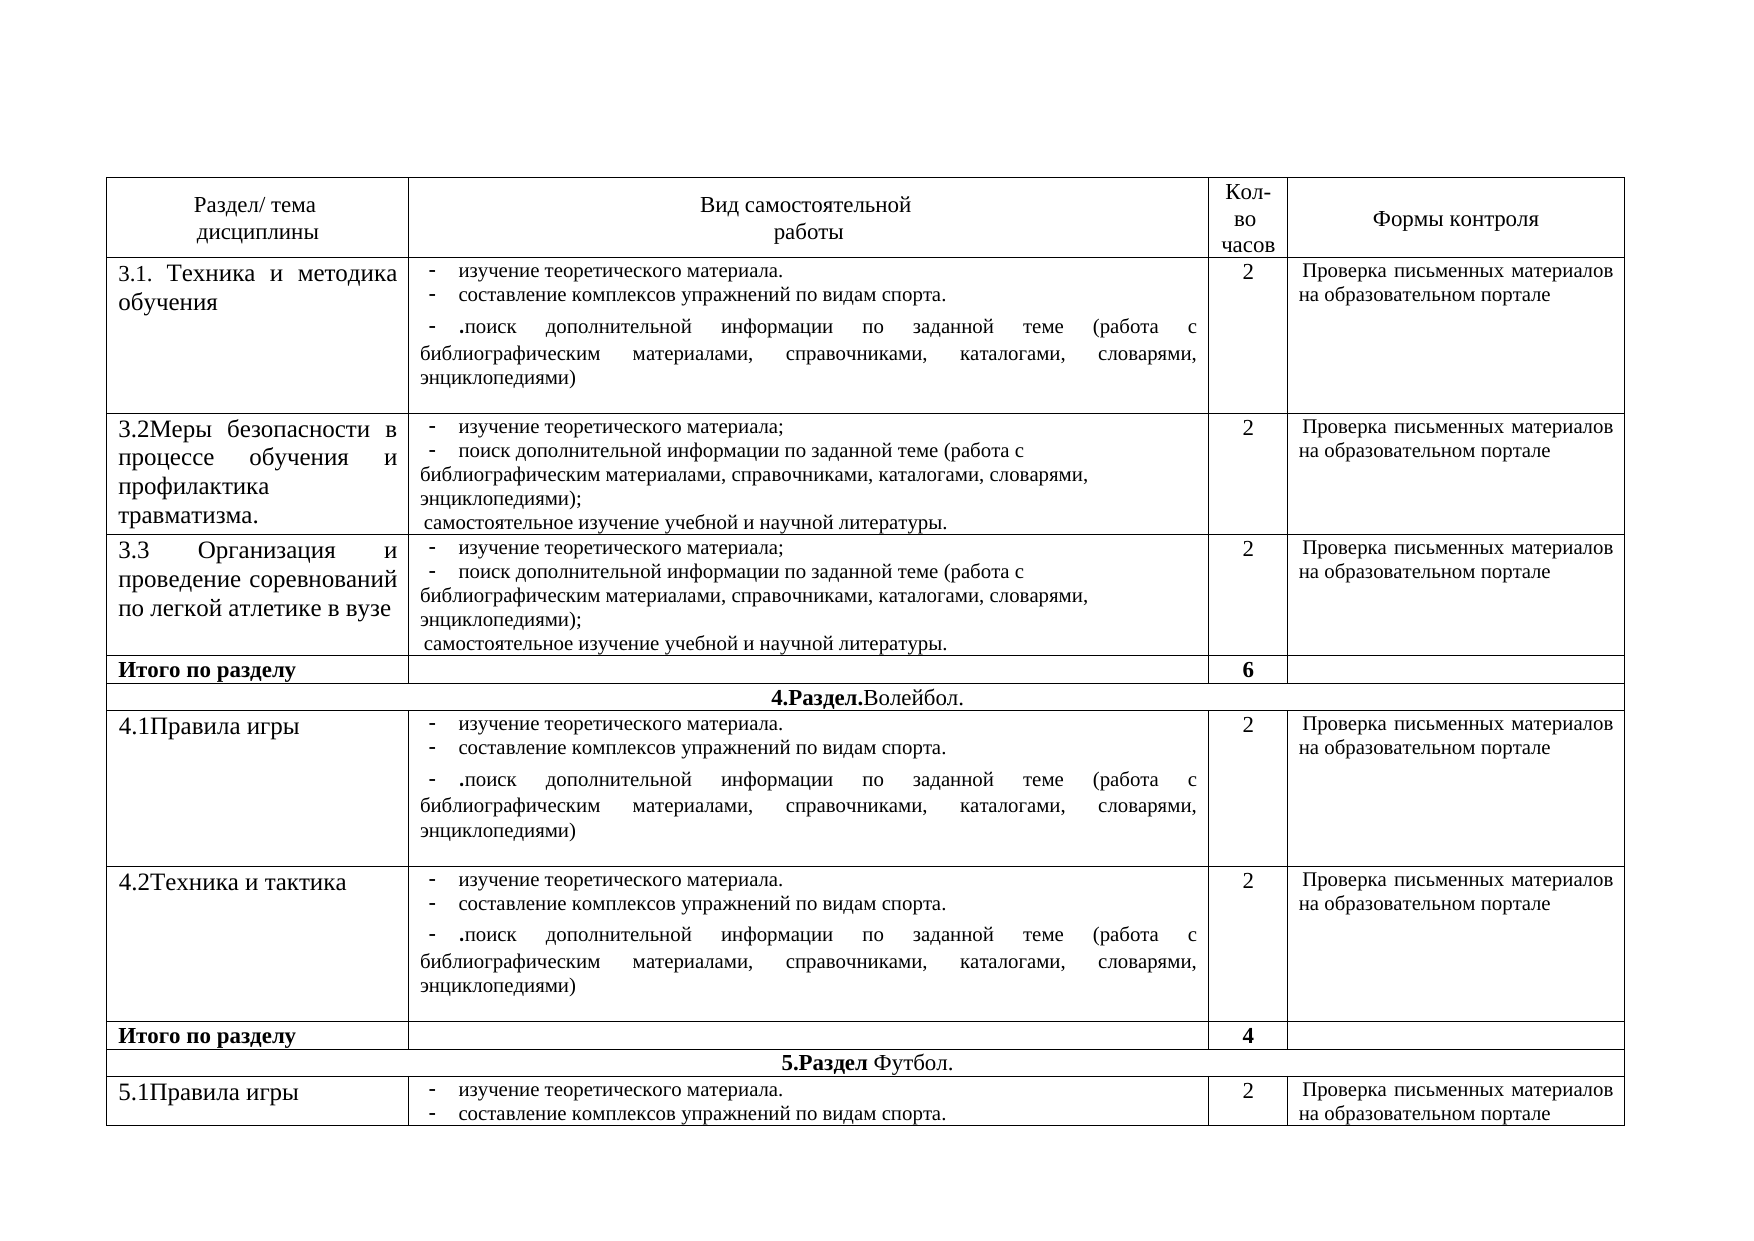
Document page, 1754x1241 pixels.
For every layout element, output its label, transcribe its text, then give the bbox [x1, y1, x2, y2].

table_cell [1288, 656, 1624, 683]
table_cell 2 [1209, 711, 1287, 866]
table_header Раздел/ тема дисциплины [107, 178, 408, 257]
table_cell [1288, 1022, 1624, 1048]
table_cell Проверка письменных материалов на образовательном портале [1288, 535, 1624, 655]
table_cell 2 [1209, 867, 1287, 1021]
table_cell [1288, 258, 1624, 413]
table_cell Проверка письменных материалов на образовательном портале [1288, 414, 1624, 534]
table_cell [1288, 1077, 1624, 1125]
table_cell 4 [1209, 1022, 1287, 1048]
table_cell 2 [1209, 414, 1287, 534]
table_cell Итого по разделу [107, 1022, 408, 1048]
table_cell 3.3 Организация и проведение соревнований по легкой атлетике в вузе [107, 535, 408, 655]
table_cell 4.Раздел.Волейбол. [107, 684, 1624, 710]
table_header Кол-во часов [1209, 178, 1287, 257]
table_cell изучение теоретического материала; поиск дополнительной информации по заданной теме (работа с библиографическим материалами, справочниками, каталогами, словарями, энциклопедиями); самостоятельное изучение учебной и научной литературы. [409, 414, 1208, 534]
table_cell 3.2Меры безопасности в процессе обучения и профилактика травматизма. [107, 414, 408, 534]
table_cell 2 [1209, 535, 1287, 655]
table_cell 4.1Правила игры [107, 711, 408, 866]
table_cell 5.1Правила игры [107, 1077, 408, 1125]
table_header Формы контроля [1288, 178, 1624, 257]
table_cell 4.2Техника и тактика [107, 867, 408, 1021]
table_header Вид самостоятельной работы [409, 178, 1208, 257]
table_cell Итого по разделу [107, 656, 408, 683]
table_cell [409, 656, 1208, 683]
table_cell Проверка письменных материалов на образовательном портале [1288, 867, 1624, 1021]
table_cell 3.1. Техника и методика обучения [107, 258, 408, 413]
table_cell изучение теоретического материала; поиск дополнительной информации по заданной теме (работа с библиографическим материалами, справочниками, каталогами, словарями, энциклопедиями); самостоятельное изучение учебной и научной литературы. [409, 535, 1208, 655]
table_cell [409, 1022, 1208, 1048]
table_cell 6 [1209, 656, 1287, 683]
table_cell Проверка письменных материалов на образовательном портале [1288, 711, 1624, 866]
table_cell 5.Раздел Футбол. [107, 1050, 1624, 1076]
table_cell 2 [1209, 1077, 1287, 1125]
table_cell 2 [1209, 258, 1287, 413]
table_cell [409, 1077, 1208, 1125]
